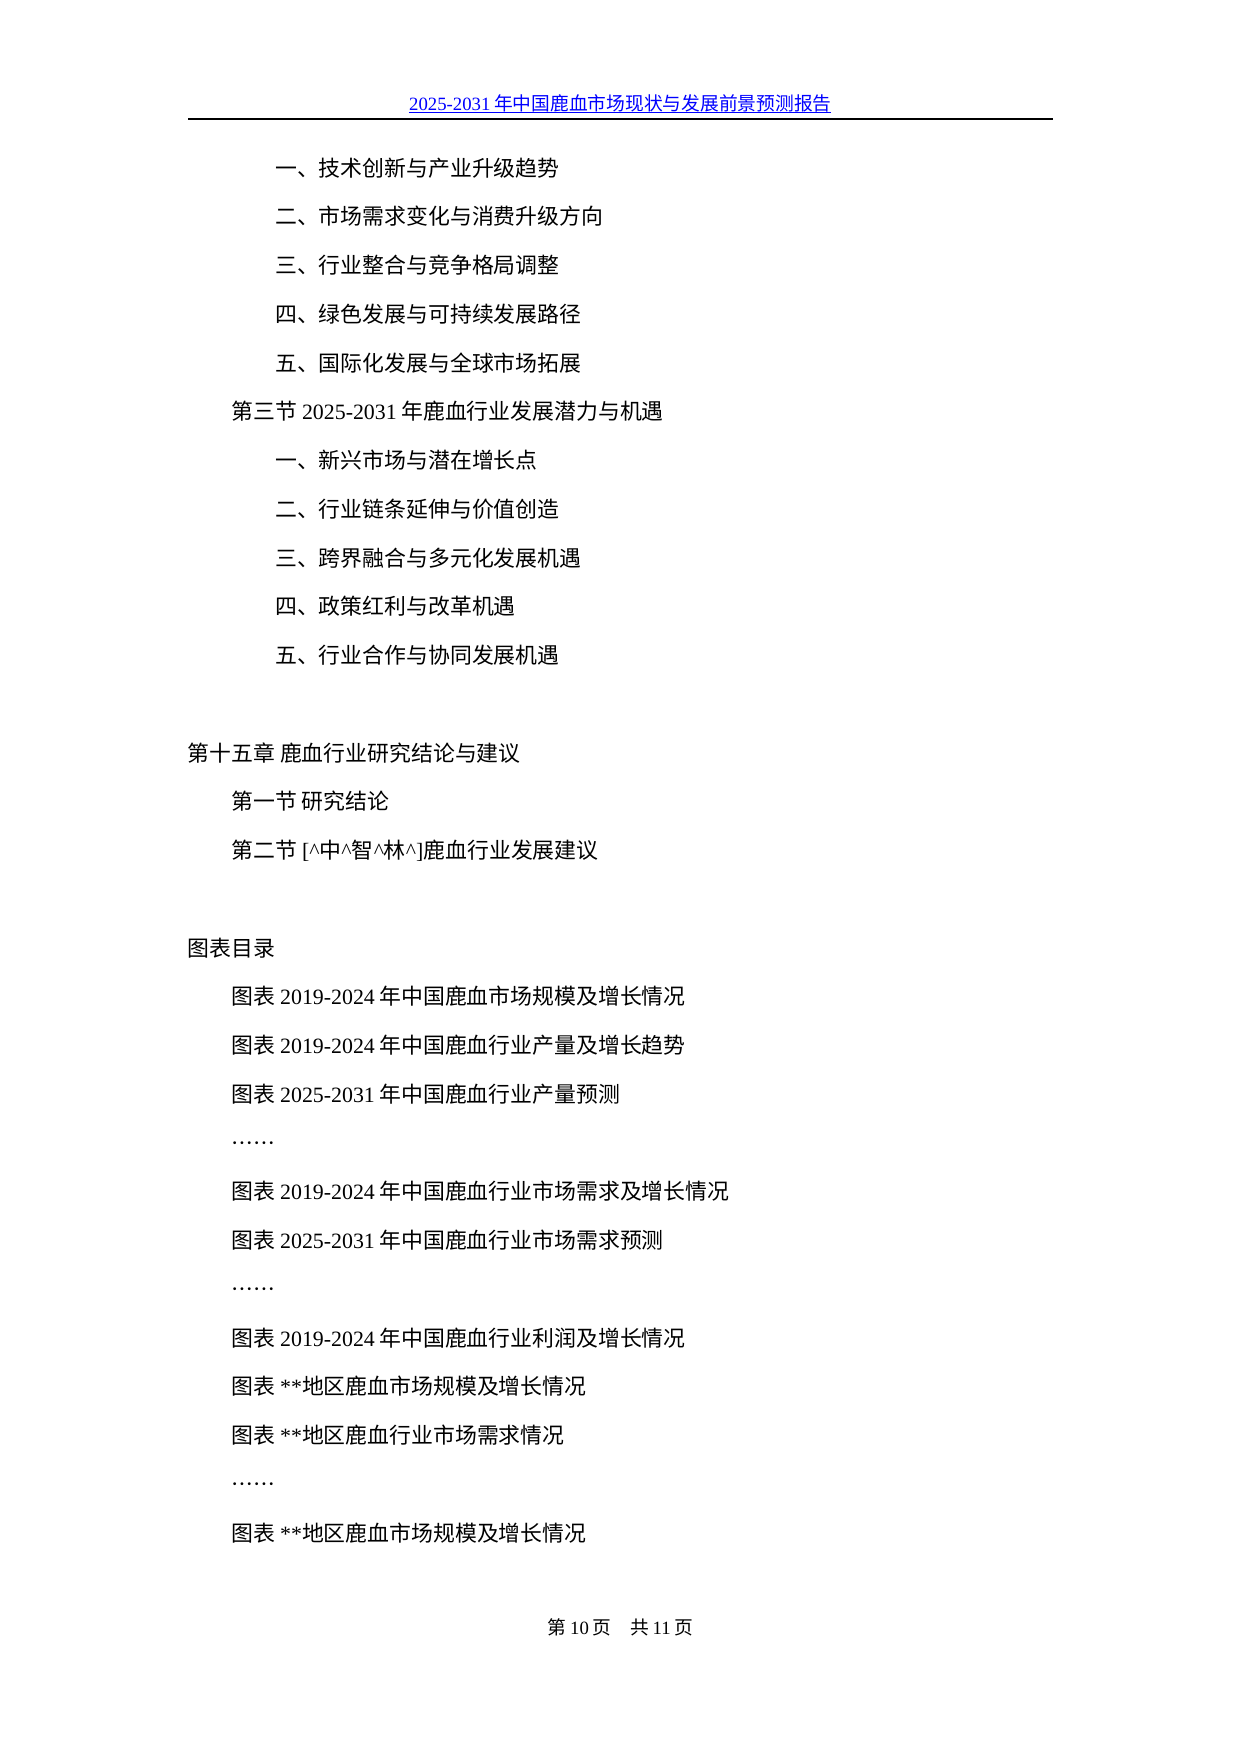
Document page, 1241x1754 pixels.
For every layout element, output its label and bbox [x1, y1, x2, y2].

text [187, 150, 1053, 1548]
